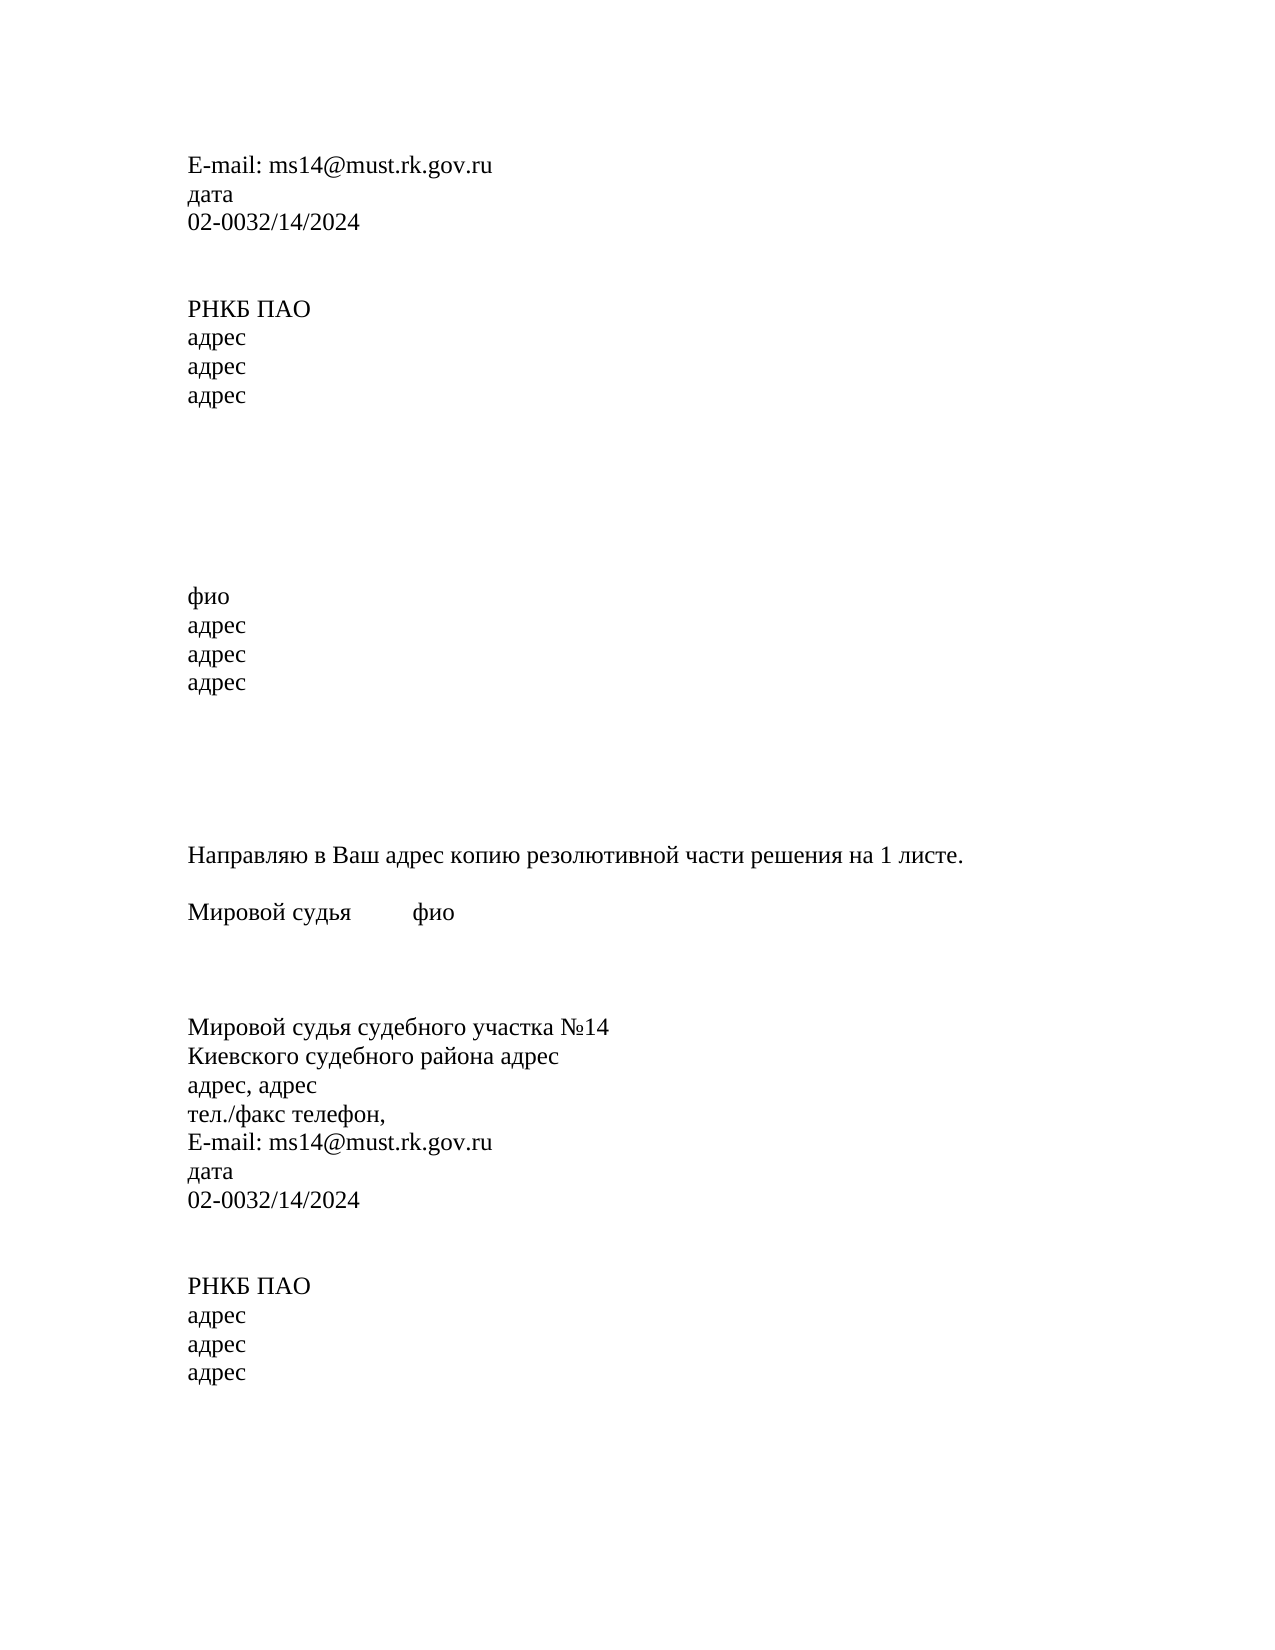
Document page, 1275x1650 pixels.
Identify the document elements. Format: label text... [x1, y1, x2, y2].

text адрес [187, 667, 1087, 696]
text адрес [187, 1357, 1087, 1386]
text адрес, адрес [187, 1070, 1087, 1099]
text 02-0032/14/2024 [187, 1185, 1087, 1214]
text адрес [187, 610, 1087, 639]
text Мировой судья фио [187, 897, 1087, 926]
text E-mail: ms14@must.rk.gov.ru [187, 1127, 1087, 1156]
text дата [187, 1156, 1087, 1185]
text Мировой судья судебного участка №14 [187, 1012, 1087, 1041]
text адрес [187, 351, 1087, 380]
text адрес [187, 322, 1087, 351]
text Направляю в Ваш адрес копию резолютивной части решения на 1 листе. [187, 840, 1087, 869]
text РНКБ ПАО [187, 294, 1087, 322]
text Киевского судебного района адрес [187, 1041, 1087, 1070]
text адрес [187, 1300, 1087, 1329]
text дата [187, 179, 1087, 207]
text тел./факс телефон, [187, 1099, 1087, 1127]
text РНКБ ПАО [187, 1271, 1087, 1300]
text 02-0032/14/2024 [187, 207, 1087, 236]
text адрес [187, 1329, 1087, 1357]
text адрес [187, 380, 1087, 409]
text фио [187, 581, 1087, 610]
text E-mail: ms14@must.rk.gov.ru [187, 150, 1087, 179]
text адрес [187, 639, 1087, 667]
